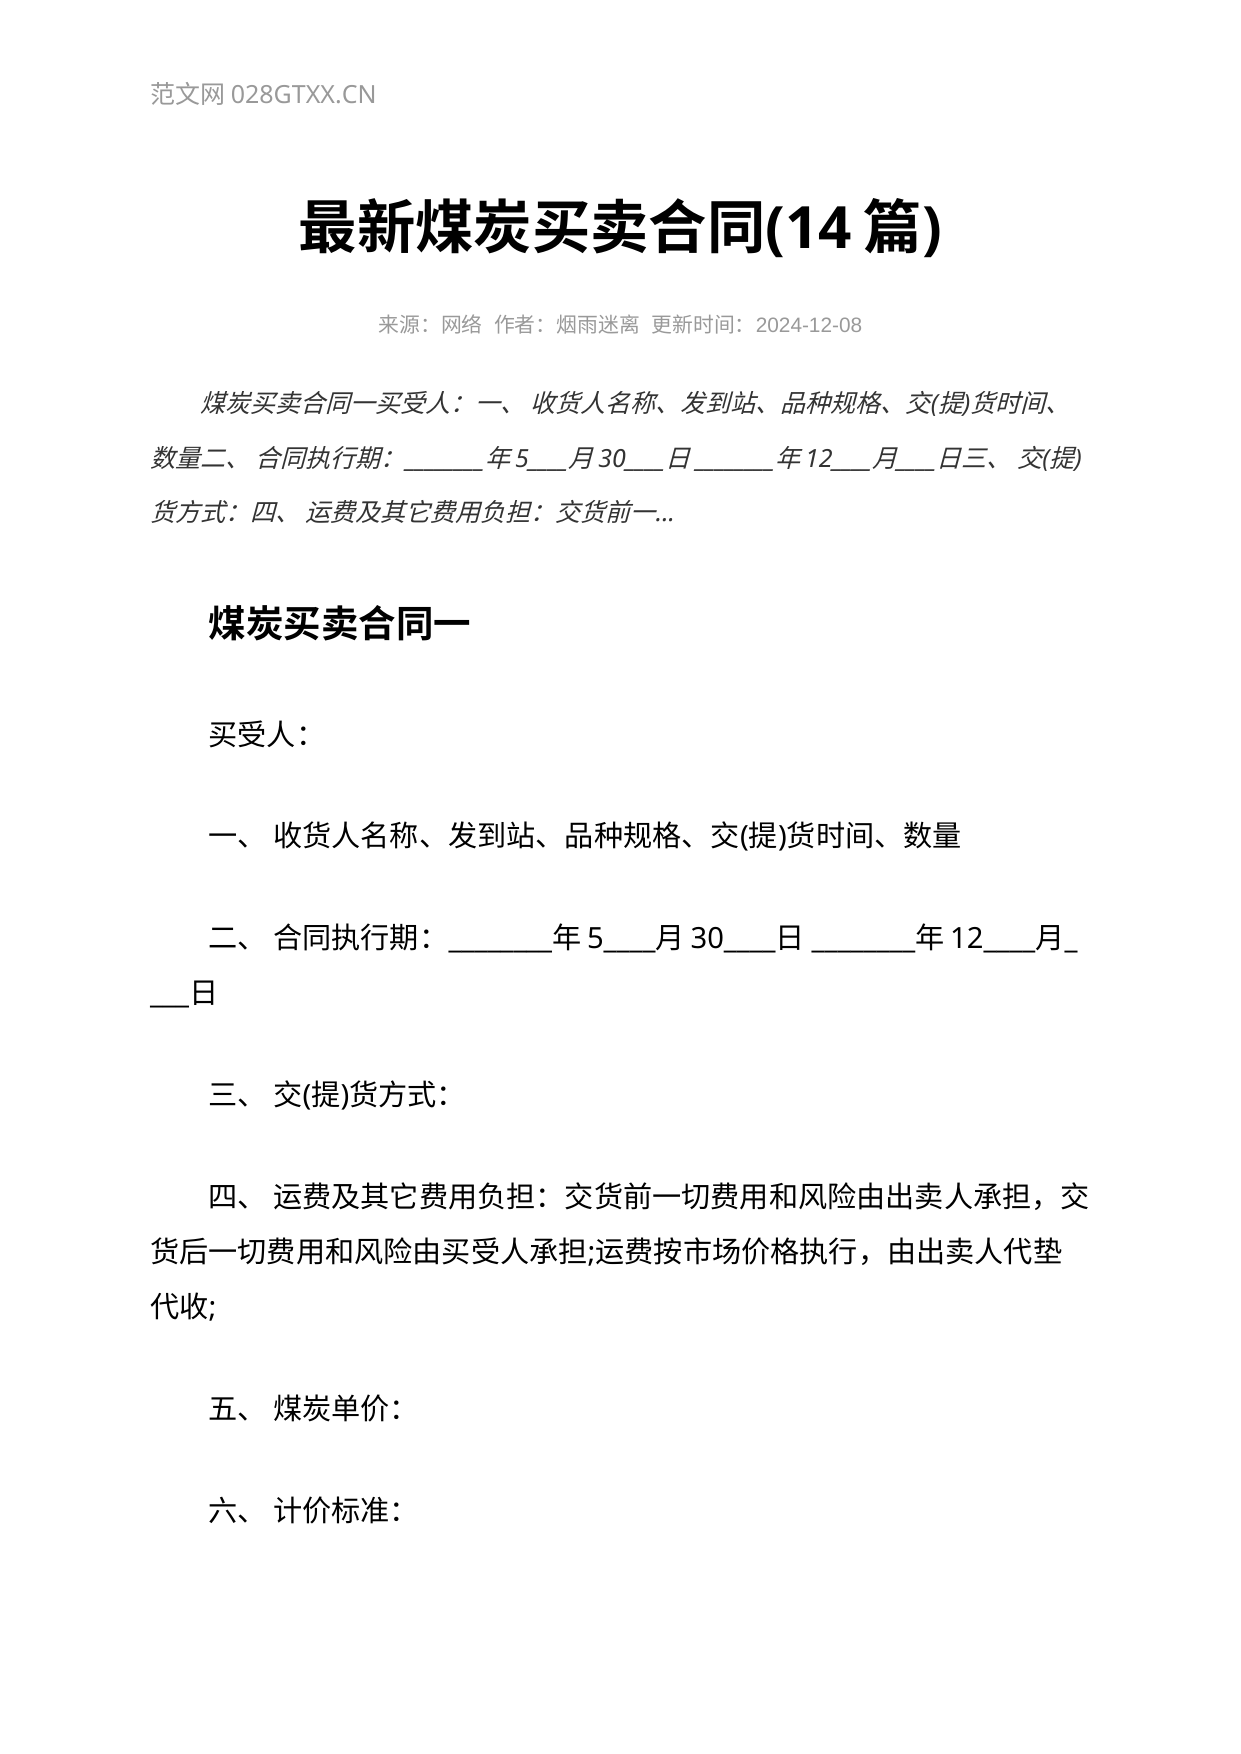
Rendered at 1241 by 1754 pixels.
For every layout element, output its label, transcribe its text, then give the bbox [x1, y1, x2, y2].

text 煤炭买卖合同一 [150, 594, 1090, 648]
text 一、 收货人名称、发到站、品种规格、交(提)货时间、数量 [150, 813, 1090, 855]
text 四、 运费及其它费用负担：交货前一切费用和风险由出卖人承担，交货后一切费用和风险由买受人承担;运费按市场价格执行，由出卖人代垫代收; [150, 1174, 1090, 1326]
text 买受人： [150, 711, 1090, 753]
text 二、 合同执行期：________年5____月30____日 ________年12____月____日 [150, 915, 1090, 1012]
text 三、 交(提)货方式： [150, 1072, 1090, 1114]
text 五、 煤炭单价： [150, 1386, 1090, 1428]
text 煤炭买卖合同一买受人：一、 收货人名称、发到站、品种规格、交(提)货时间、数量二、 合同执行期：________年5____月30____日 ________年12____月____日三、 交(提)货方式：四、 运费及其它费用负担：交货前一... [150, 384, 1090, 529]
subtitle 最新煤炭买卖合同(14篇) [150, 181, 1090, 266]
text 来源：网络 作者：烟雨迷离 更新时间：2024-12-08 [150, 313, 1090, 337]
text 六、 计价标准： [150, 1487, 1090, 1530]
